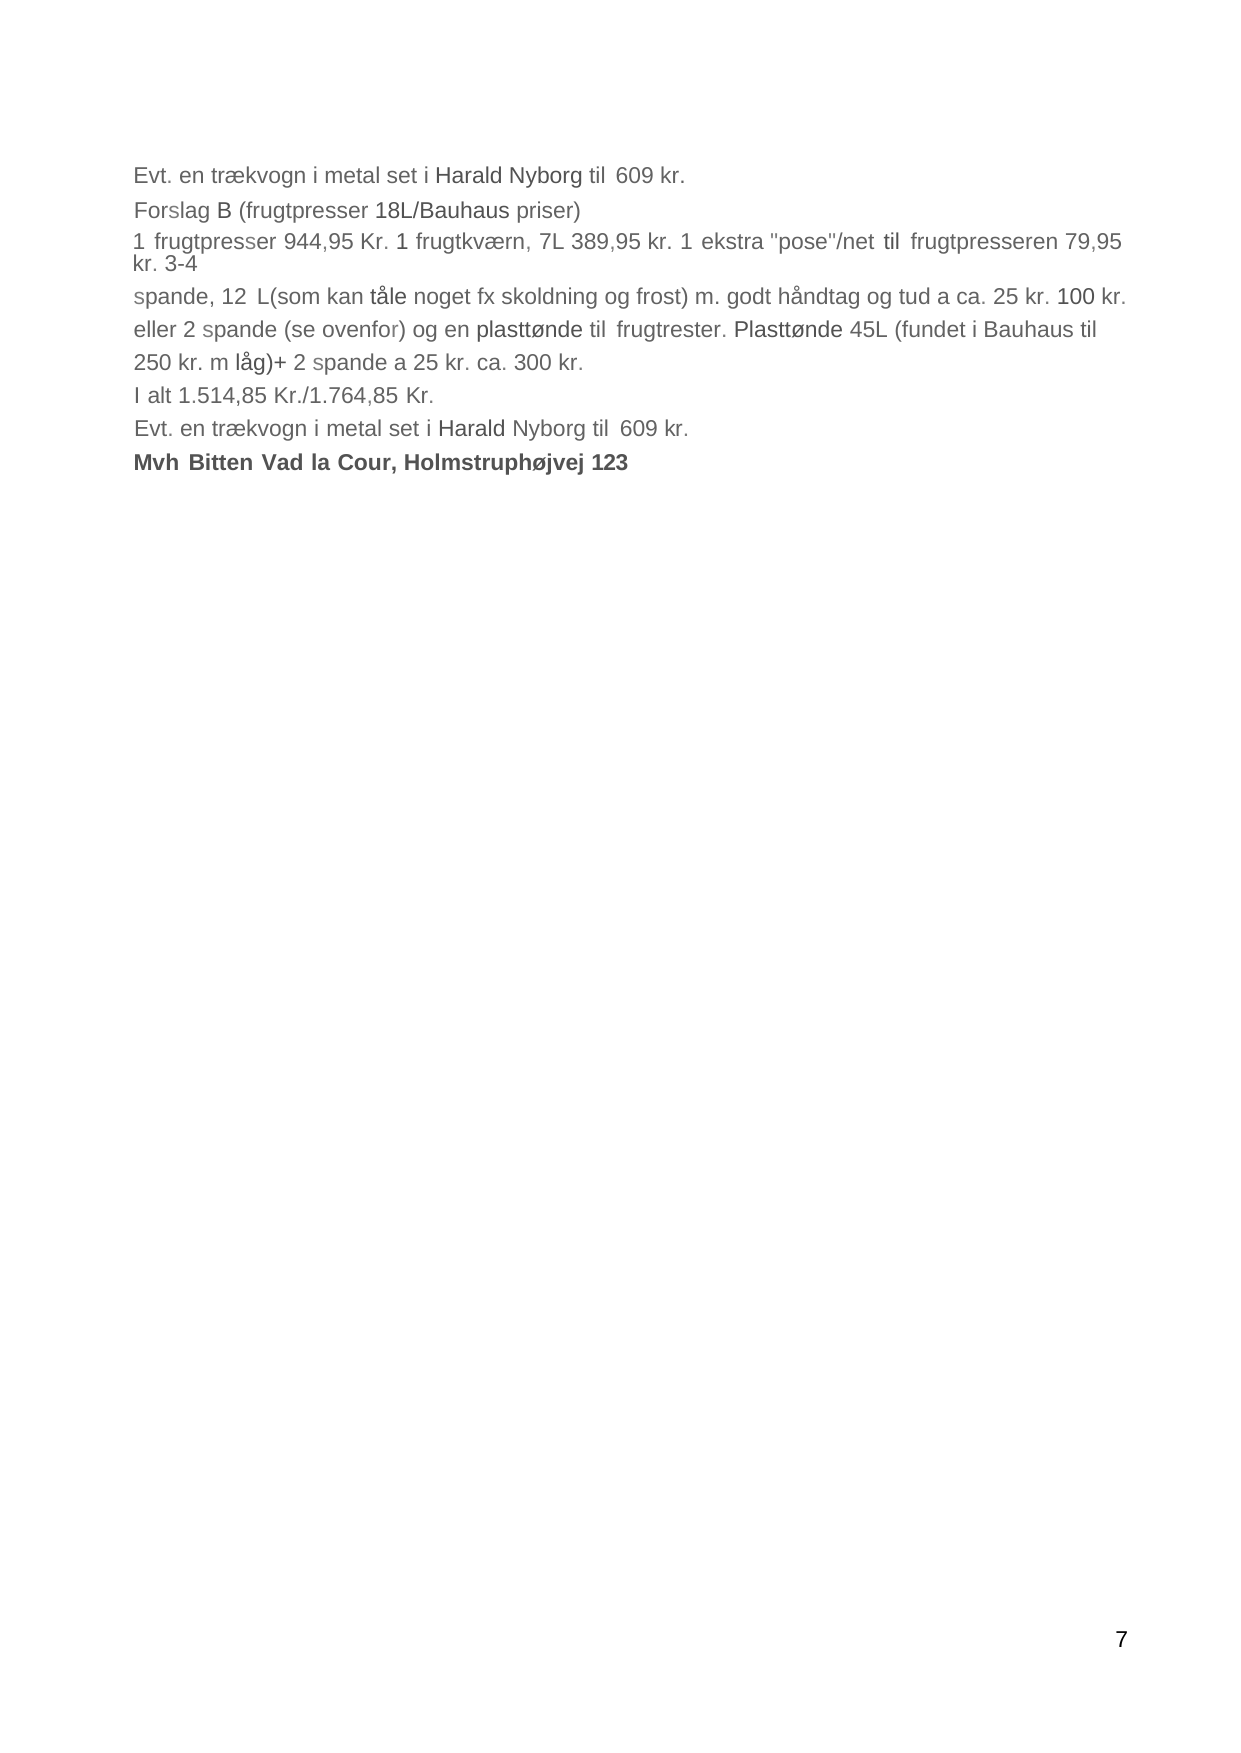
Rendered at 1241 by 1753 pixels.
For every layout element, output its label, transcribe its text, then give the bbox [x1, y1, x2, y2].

text Evt. en trækvogn i metal set i Harald Nyborg til 609 kr. Forslag B (frugtpresser 18L/Bauhaus priser) [133, 162, 686, 223]
text I alt 1.514,85 Kr./1.764,85 Kr. [133, 382, 1128, 408]
text Mvh Bitten Vad la Cour, Holmstruphøjvej 123 [133, 449, 1128, 476]
text Evt. en trækvogn i metal set i Harald Nyborg til 609 kr. [134, 415, 1128, 441]
text 1 frugtpresser 944,95 Kr. 1 frugtkværn, 7L 389,95 kr. 1 ekstra "pose"/net til frugtpresseren 79,95 kr. 3-4 [132, 231, 1128, 276]
text spande, 12 L(som kan tåle noget fx skoldning og frost) m. godt håndtag og tud a ca. 25 kr. 100 kr. eller 2 spande (se ovenfor) og en plasttønde til frugtrester. Plasttønde 45L (fundet i Bauhaus til 250 kr. m låg)+ 2 spande a 25 kr. ca. 300 kr. [133, 283, 1128, 375]
